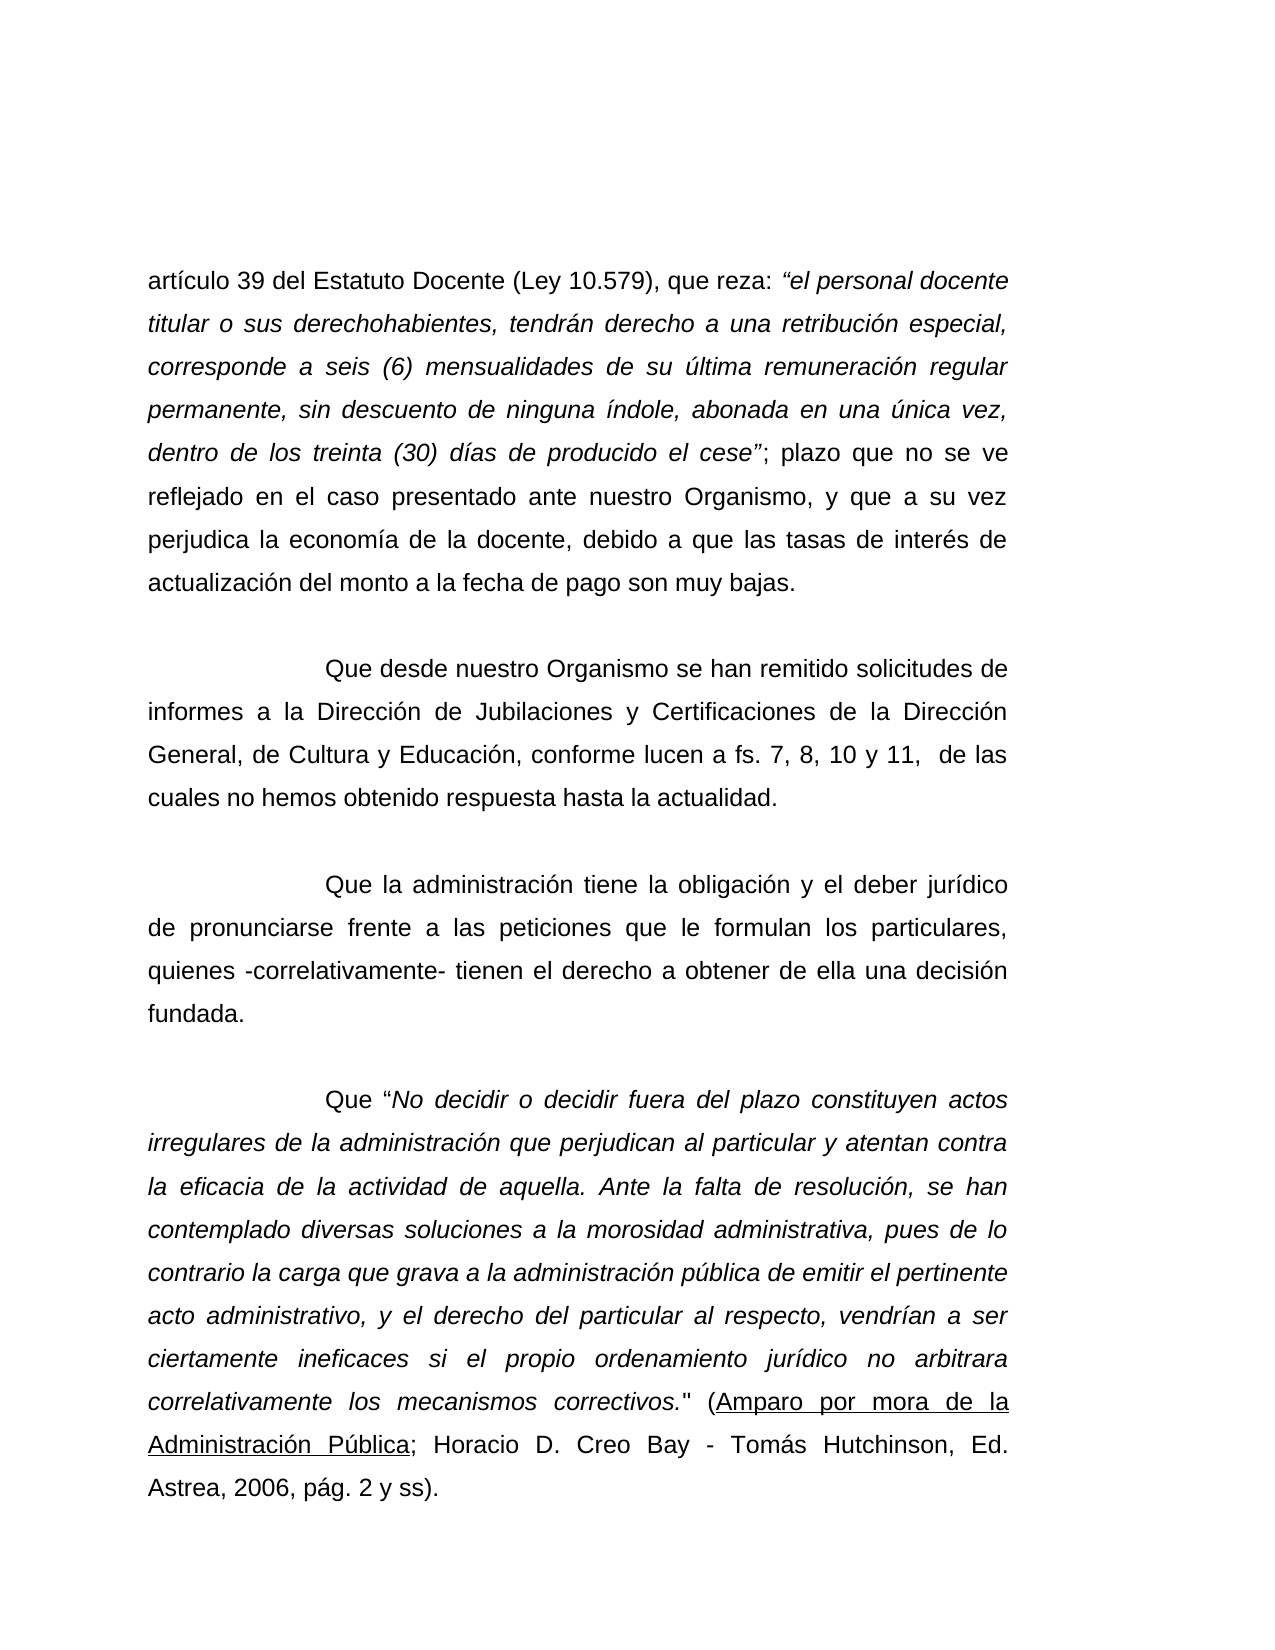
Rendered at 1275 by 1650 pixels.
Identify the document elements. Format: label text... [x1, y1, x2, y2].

text Que desde nuestro Organismo se han remitido solicitudes de informes a la Dirección de Jubilaciones y Certificaciones de la Dirección General, de Cultura y Educación, conforme lucen a fs. 7, 8, 10 y 11, de las cuales no hemos obtenido respuesta hasta la actualidad. [148, 654, 1009, 812]
text Que “No decidir o decidir fuera del plazo constituyen actos irregulares de la administración que perjudican al particular y atentan contra la eficacia de la actividad de aquella. Ante la falta de resolución, se han contemplado diversas soluciones a la morosidad administrativa, pues de lo contrario la carga que grava a la administración pública de emitir el pertinente acto administrativo, y el derecho del particular al respecto, vendrían a ser ciertamente ineficaces si el propio ordenamiento jurídico no arbitrara correlativamente los mecanismos correctivos." (Amparo por mora de la Administración Pública; Horacio D. Creo Bay - Tomás Hutchinson, Ed. Astrea, 2006, pág. 2 y ss). [148, 1085, 1009, 1502]
text Que la administración tiene la obligación y el deber jurídico de pronunciarse frente a las peticiones que le formulan los particulares, quienes -correlativamente- tienen el derecho a obtener de ella una decisión fundada. [148, 869, 1009, 1028]
